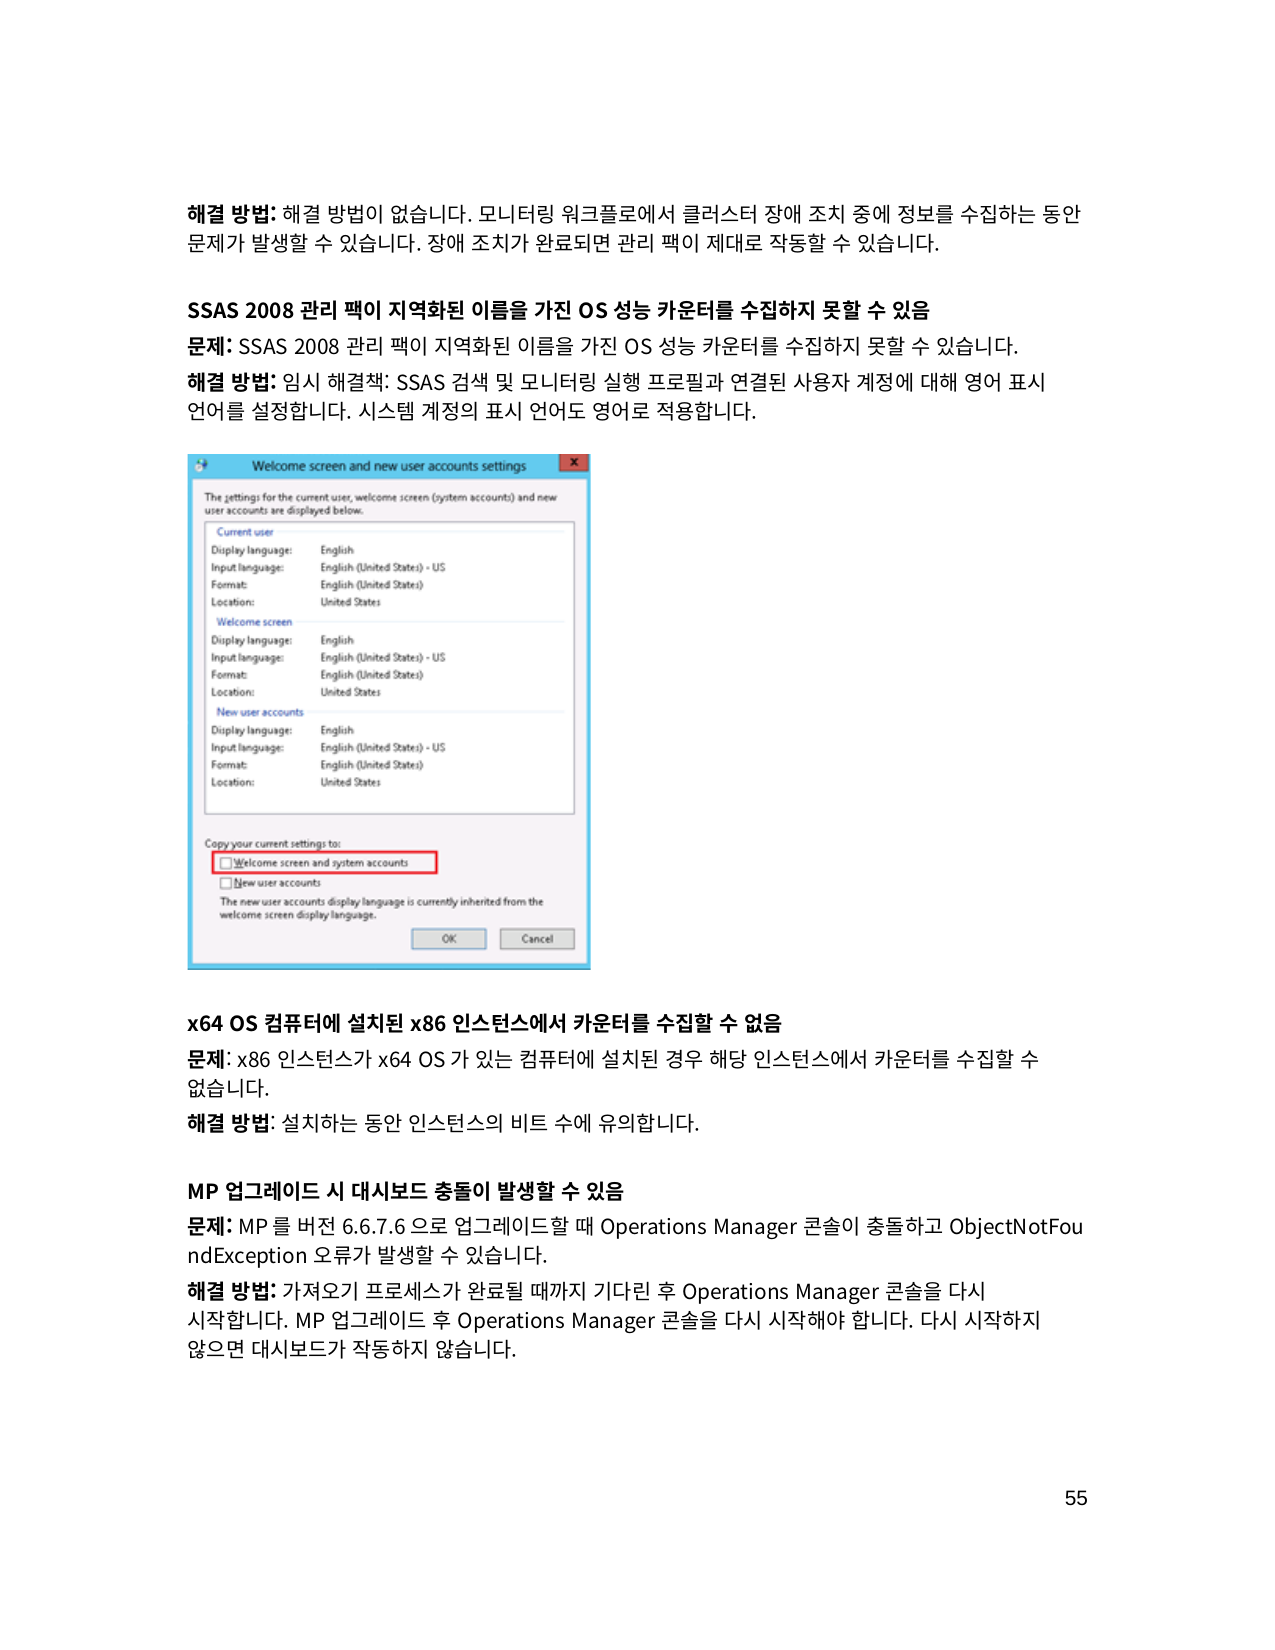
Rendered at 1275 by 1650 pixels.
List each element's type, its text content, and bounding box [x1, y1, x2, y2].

text 문제: MP를 버전 6.6.7.6으로 업그레이드할 때 Operations Manager 콘솔이 충돌하고 ObjectNotFoundException 오류가 발생할 수 있습니다. [187, 1211, 1087, 1270]
text 문제: SSAS 2008 관리 팩이 지역화된 이름을 가진 OS 성능 카운터를 수집하지 못할 수 있습니다. [187, 331, 1087, 360]
subtitle x64 OS 컴퓨터에 설치된 x86 인스턴스에서 카운터를 수집할 수 없음 [187, 1007, 1087, 1037]
text 문제: x86 인스턴스가 x64 OS가 있는 컴퓨터에 설치된 경우 해당 인스턴스에서 카운터를 수집할 수 없습니다. [187, 1044, 1087, 1102]
text 해결 방법: 해결 방법이 없습니다. 모니터링 워크플로에서 클러스터 장애 조치 중에 정보를 수집하는 동안 문제가 발생할 수 있습니다. 장애 조치가 완료되면 관리 팩이 제대로 작동할 수 있습니다. [187, 199, 1087, 257]
picture [187, 454, 591, 970]
subtitle SSAS 2008 관리 팩이 지역화된 이름을 가진 OS 성능 카운터를 수집하지 못할 수 있음 [187, 295, 1087, 325]
text 해결 방법: 가져오기 프로세스가 완료될 때까지 기다린 후 Operations Manager 콘솔을 다시 시작합니다. MP 업그레이드 후 Operations Manager 콘솔을 다시 시작해야 합니다. 다시 시작하지 않으면 대시보드가 작동하지 않습니다. [187, 1276, 1087, 1363]
text 해결 방법: 임시 해결책: SSAS 검색 및 모니터링 실행 프로필과 연결된 사용자 계정에 대해 영어 표시 언어를 설정합니다. 시스템 계정의 표시 언어도 영어로 적용합니다. [187, 367, 1087, 425]
subtitle MP 업그레이드 시 대시보드 충돌이 발생할 수 있음 [187, 1175, 1087, 1205]
text 해결 방법: 설치하는 동안 인스턴스의 비트 수에 유의합니다. [187, 1108, 1087, 1137]
